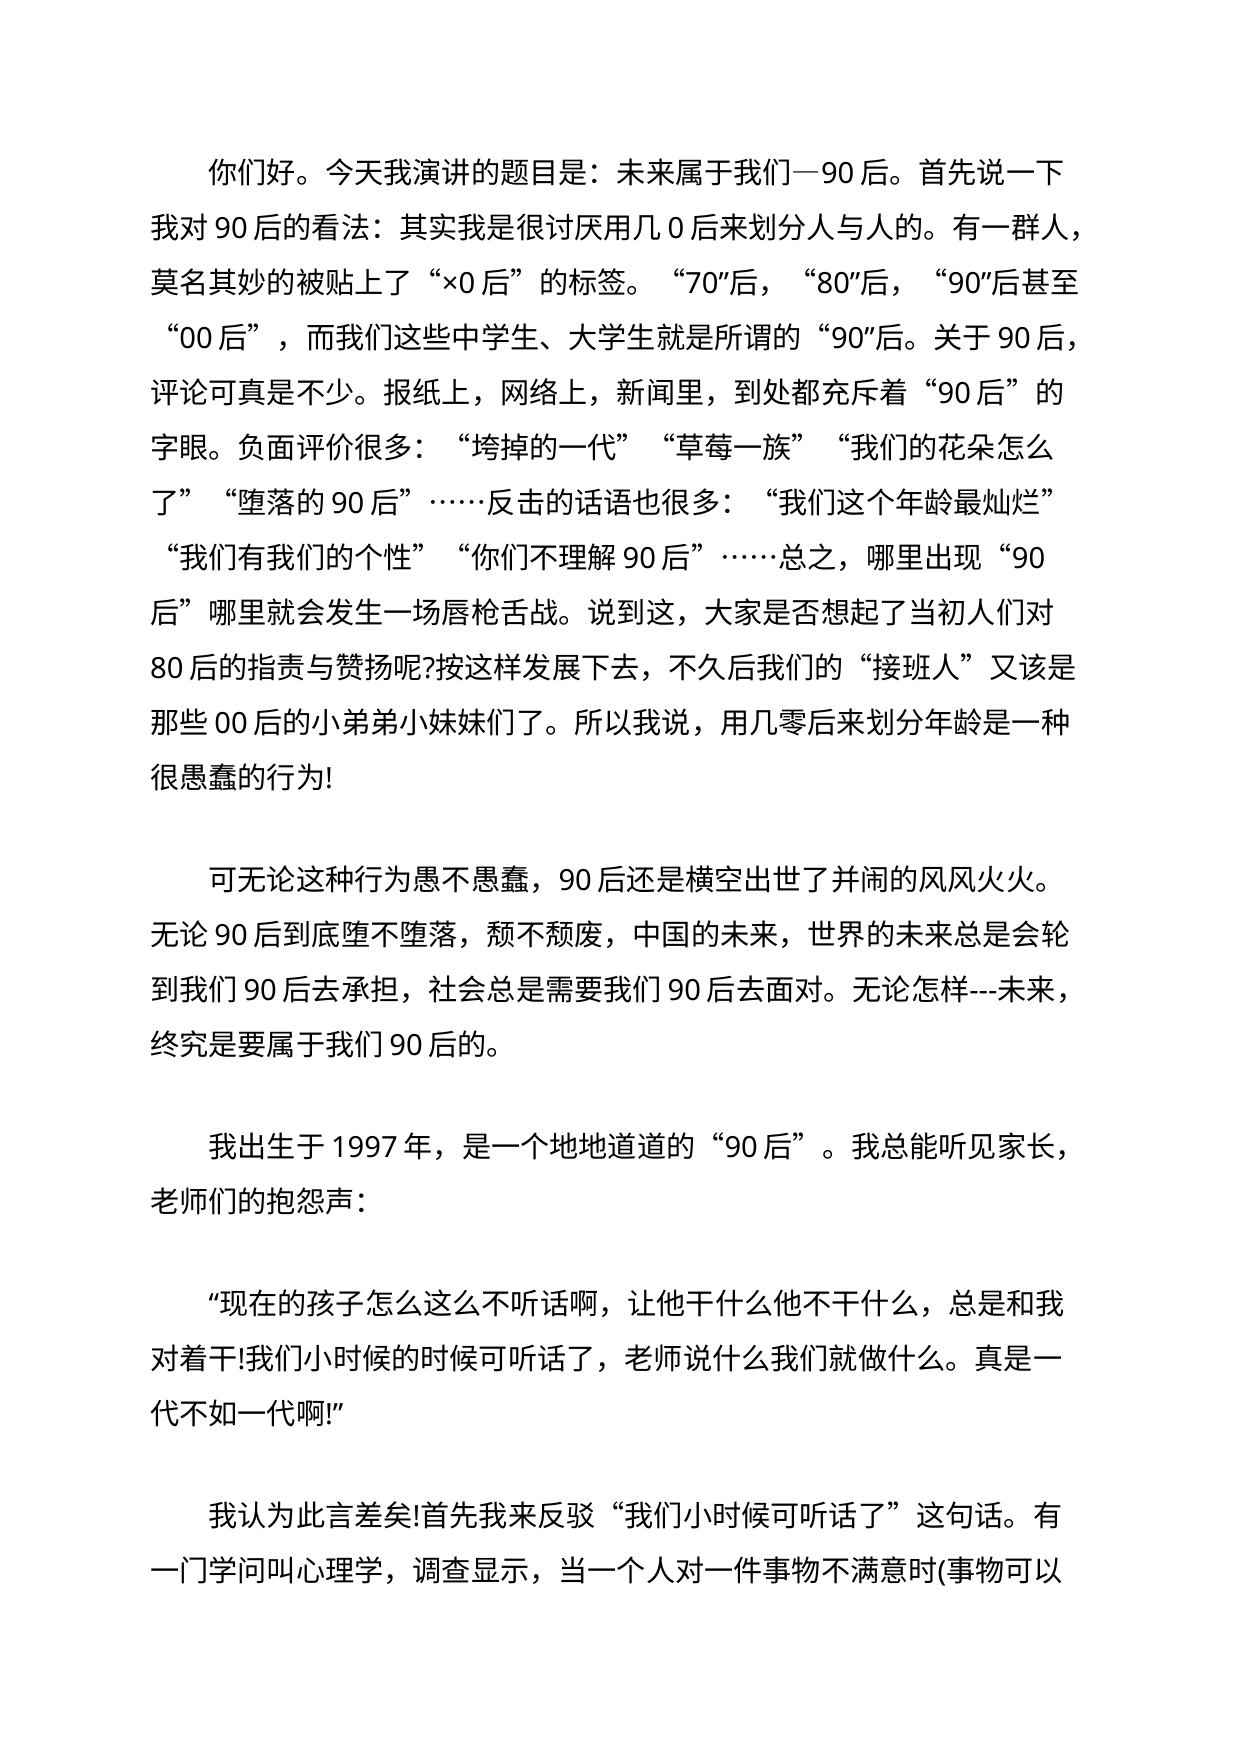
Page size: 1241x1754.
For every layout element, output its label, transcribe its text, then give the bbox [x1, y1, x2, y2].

text 可无论这种行为愚不愚蠢，90后还是横空出世了并闹的风风火火。无论90后到底堕不堕落，颓不颓废，中国的未来，世界的未来总是会轮到我们90后去承担，社会总是需要我们90后去面对。无论怎样---未来，终究是要属于我们90后的。 [150, 857, 1090, 1064]
text “现在的孩子怎么这么不听话啊，让他干什么他不干什么，总是和我对着干!我们小时候的时候可听话了，老师说什么我们就做什么。真是一代不如一代啊!” [150, 1281, 1090, 1433]
text 我出生于1997年，是一个地地道道的“90后”。我总能听见家长，老师们的抱怨声： [150, 1124, 1090, 1221]
text 你们好。今天我演讲的题目是：未来属于我们—90后。首先说一下我对90后的看法：其实我是很讨厌用几0后来划分人与人的。有一群人，莫名其妙的被贴上了“×0后”的标签。“70”后，“80”后，“90”后甚至“00后”，而我们这些中学生、大学生就是所谓的“90”后。关于90后，评论可真是不少。报纸上，网络上，新闻里，到处都充斥着“90后”的字眼。负面评价很多：“垮掉的一代”“草莓一族”“我们的花朵怎么了”“堕落的90后”……反击的话语也很多：“我们这个年龄最灿烂”“我们有我们的个性”“你们不理解90后”……总之，哪里出现“90后”哪里就会发生一场唇枪舌战。说到这，大家是否想起了当初人们对80后的指责与赞扬呢?按这样发展下去，不久后我们的“接班人”又该是那些00后的小弟弟小妹妹们了。所以我说，用几零后来划分年龄是一种很愚蠢的行为! [150, 150, 1090, 797]
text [150, 1492, 1090, 1590]
